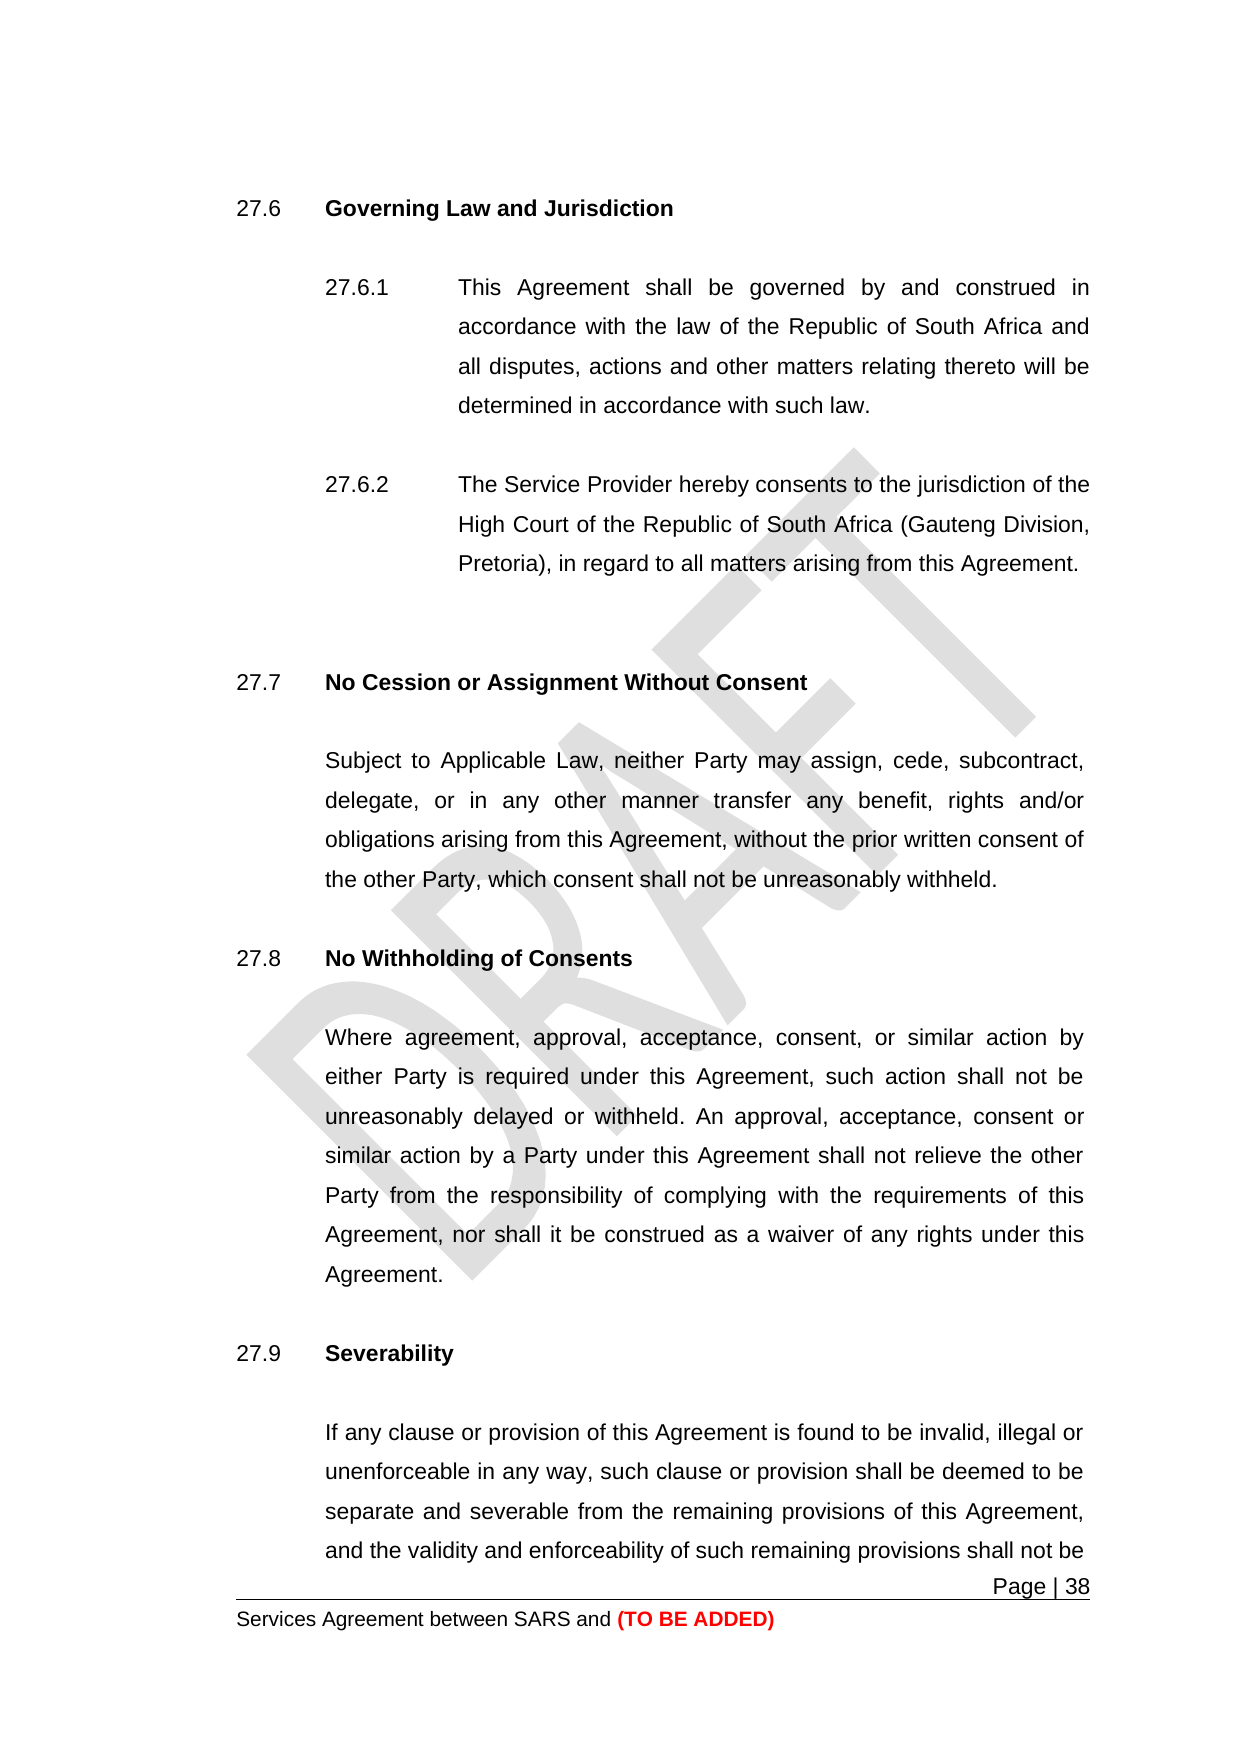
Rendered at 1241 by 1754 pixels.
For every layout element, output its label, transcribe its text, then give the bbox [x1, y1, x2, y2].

list This Agreement shall be governed by and construed in accordance with the law of the Republic of South Africa and all disputes, actions and other matters relating thereto will be determined in accordance with such law. [325, 274, 1090, 418]
list No Withholding of Consents [236, 945, 1090, 971]
list Severability [236, 1340, 1090, 1366]
text Subject to Applicable Law, neither Party may assign, cede, subcontract, delegate, or in any other manner transfer any benefit, rights and/or obligations arising from this Agreement, without the prior written consent of the other Party, which consent shall not be unreasonably withheld. [325, 747, 1084, 892]
list No Cession or Assignment Without Consent [236, 668, 1090, 695]
list Governing Law and Jurisdiction [236, 195, 1090, 221]
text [325, 1419, 1084, 1563]
list The Service Provider hereby consents to the jurisdiction of the High Court of the Republic of South Africa (Gauteng Division, Pretoria), in regard to all matters arising from this Agreement. [325, 471, 1090, 576]
text Where agreement, approval, acceptance, consent, or similar action by either Party is required under this Agreement, such action shall not be unreasonably delayed or withheld. An approval, acceptance, consent or similar action by a Party under this Agreement shall not relieve the other Party from the responsibility of complying with the requirements of this Agreement, nor shall it be construed as a waiver of any rights under this Agreement. [325, 1024, 1084, 1287]
